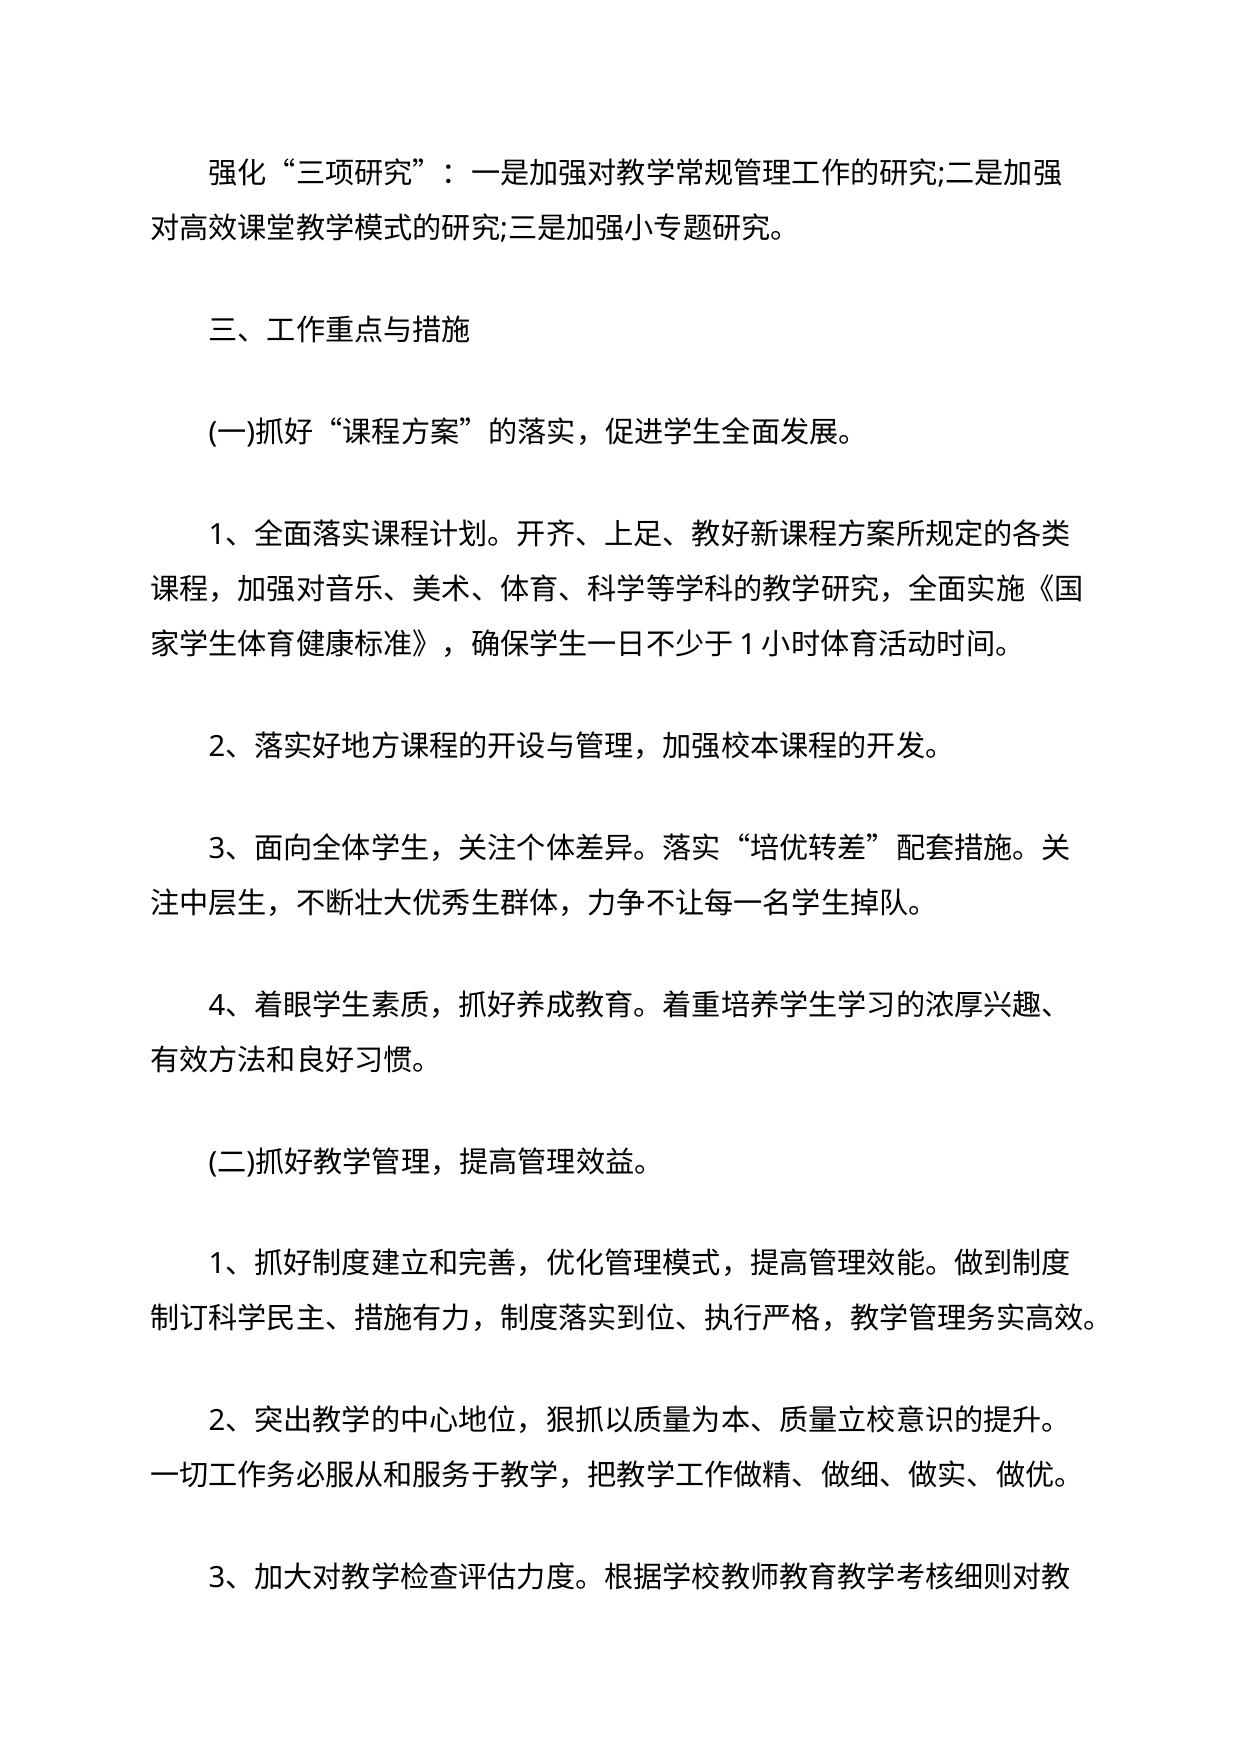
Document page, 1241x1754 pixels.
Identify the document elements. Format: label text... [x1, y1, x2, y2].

text 4、着眼学生素质，抓好养成教育。着重培养学生学习的浓厚兴趣、有效方法和良好习惯。 [150, 981, 1090, 1079]
text 2、突出教学的中心地位，狠抓以质量为本、质量立校意识的提升。一切工作务必服从和服务于教学，把教学工作做精、做细、做实、做优。 [150, 1397, 1090, 1494]
text 1、全面落实课程计划。开齐、上足、教好新课程方案所规定的各类课程，加强对音乐、美术、体育、科学等学科的教学研究，全面实施《国家学生体育健康标准》，确保学生一日不少于1小时体育活动时间。 [150, 511, 1090, 663]
text (一)抓好“课程方案”的落实，促进学生全面发展。 [150, 409, 1090, 451]
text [150, 1554, 1090, 1596]
text 强化“三项研究”：一是加强对教学常规管理工作的研究;二是加强对高效课堂教学模式的研究;三是加强小专题研究。 [150, 150, 1090, 247]
text 三、工作重点与措施 [150, 307, 1090, 349]
text 2、落实好地方课程的开设与管理，加强校本课程的开发。 [150, 723, 1090, 765]
text 3、面向全体学生，关注个体差异。落实“培优转差”配套措施。关注中层生，不断壮大优秀生群体，力争不让每一名学生掉队。 [150, 824, 1090, 922]
text (二)抓好教学管理，提高管理效益。 [150, 1138, 1090, 1181]
text 1、抓好制度建立和完善，优化管理模式，提高管理效能。做到制度制订科学民主、措施有力，制度落实到位、执行严格，教学管理务实高效。 [150, 1240, 1090, 1337]
